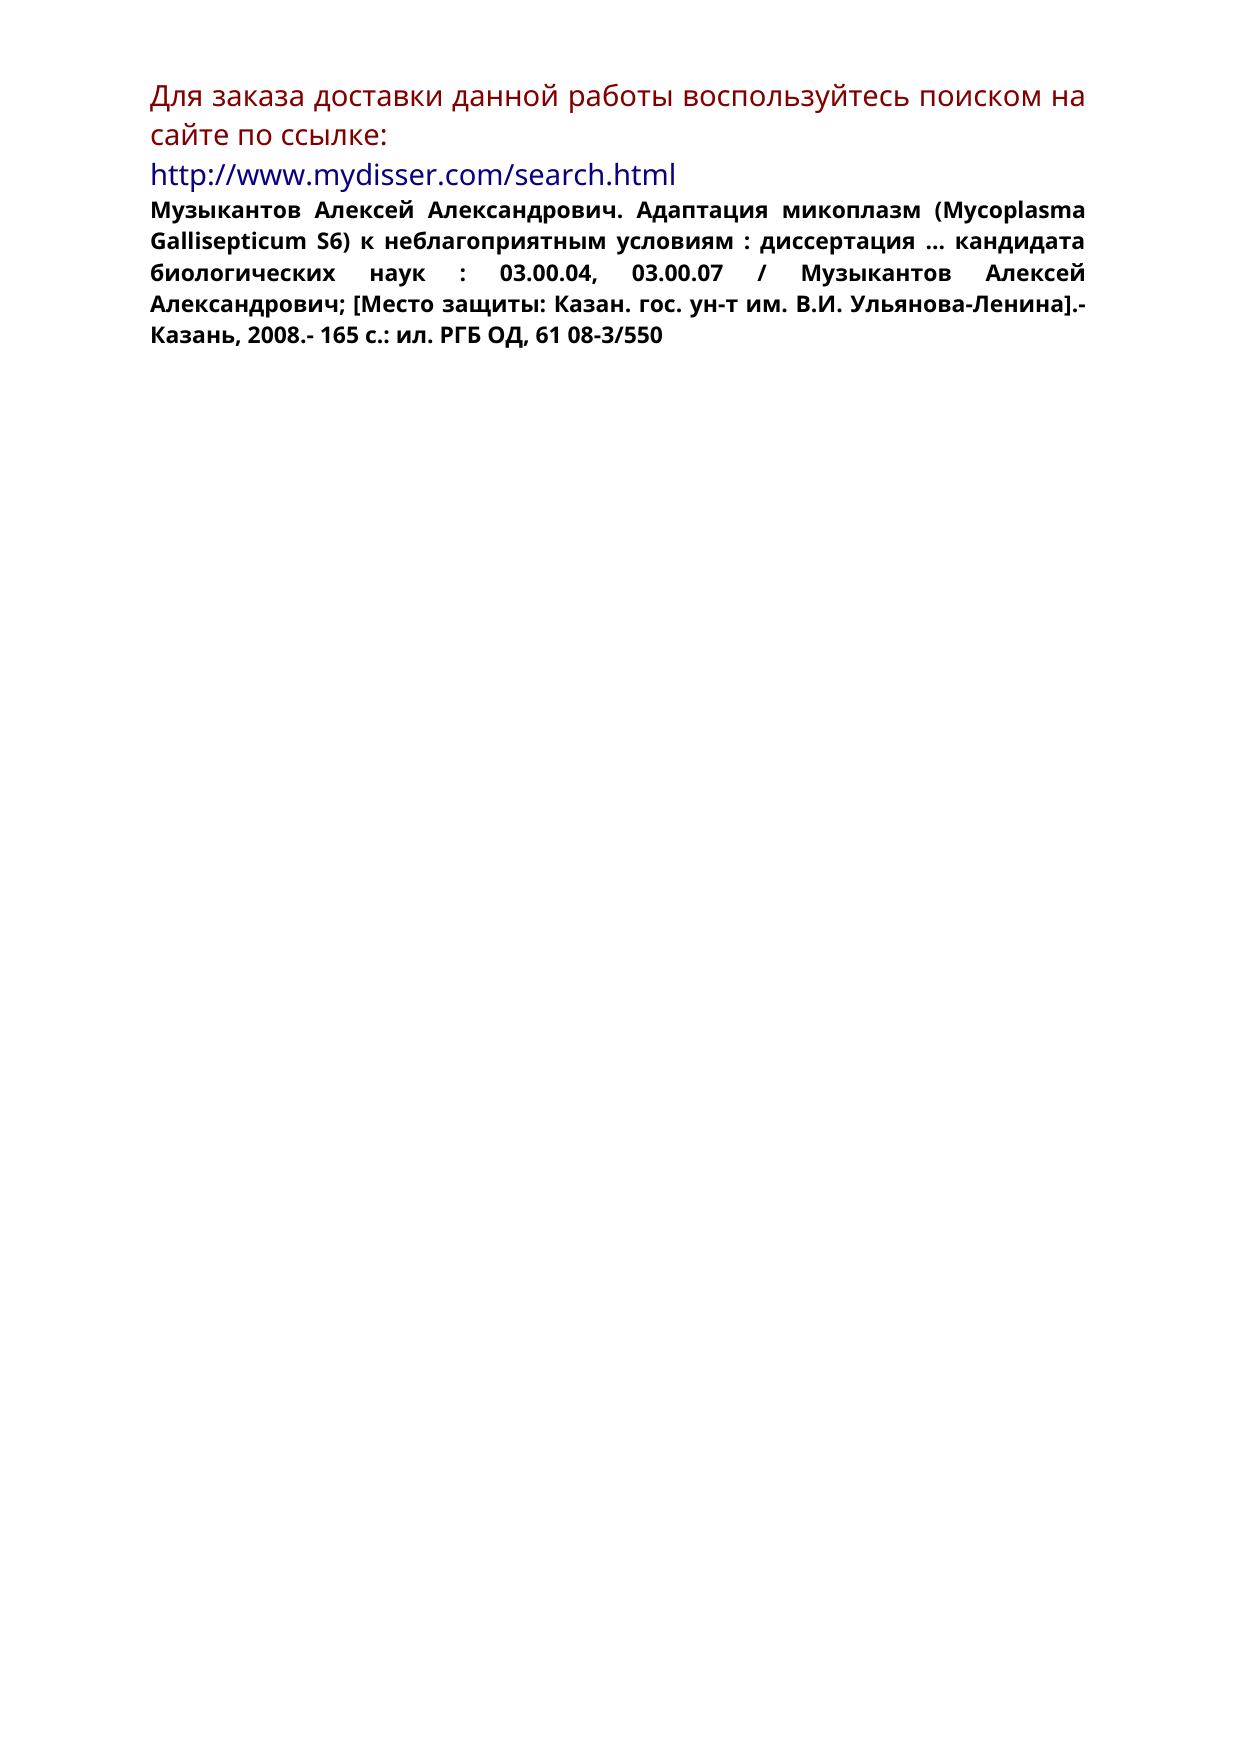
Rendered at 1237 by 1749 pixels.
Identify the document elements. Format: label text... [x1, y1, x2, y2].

text Музыкантов Алексей Александрович. Адаптация микоплазм (Mycoplasma Gallisepticum S6) к неблагоприятным условиям : диссертация ... кандидата биологических наук : 03.00.04, 03.00.07 / Музыкантов Алексей Александрович; [Место защиты: Казан. гос. ун-т им. В.И. Ульянова-Ленина].- Казань, 2008.- 165 с.: ил. РГБ ОД, 61 08-3/550 [150, 194, 1086, 350]
